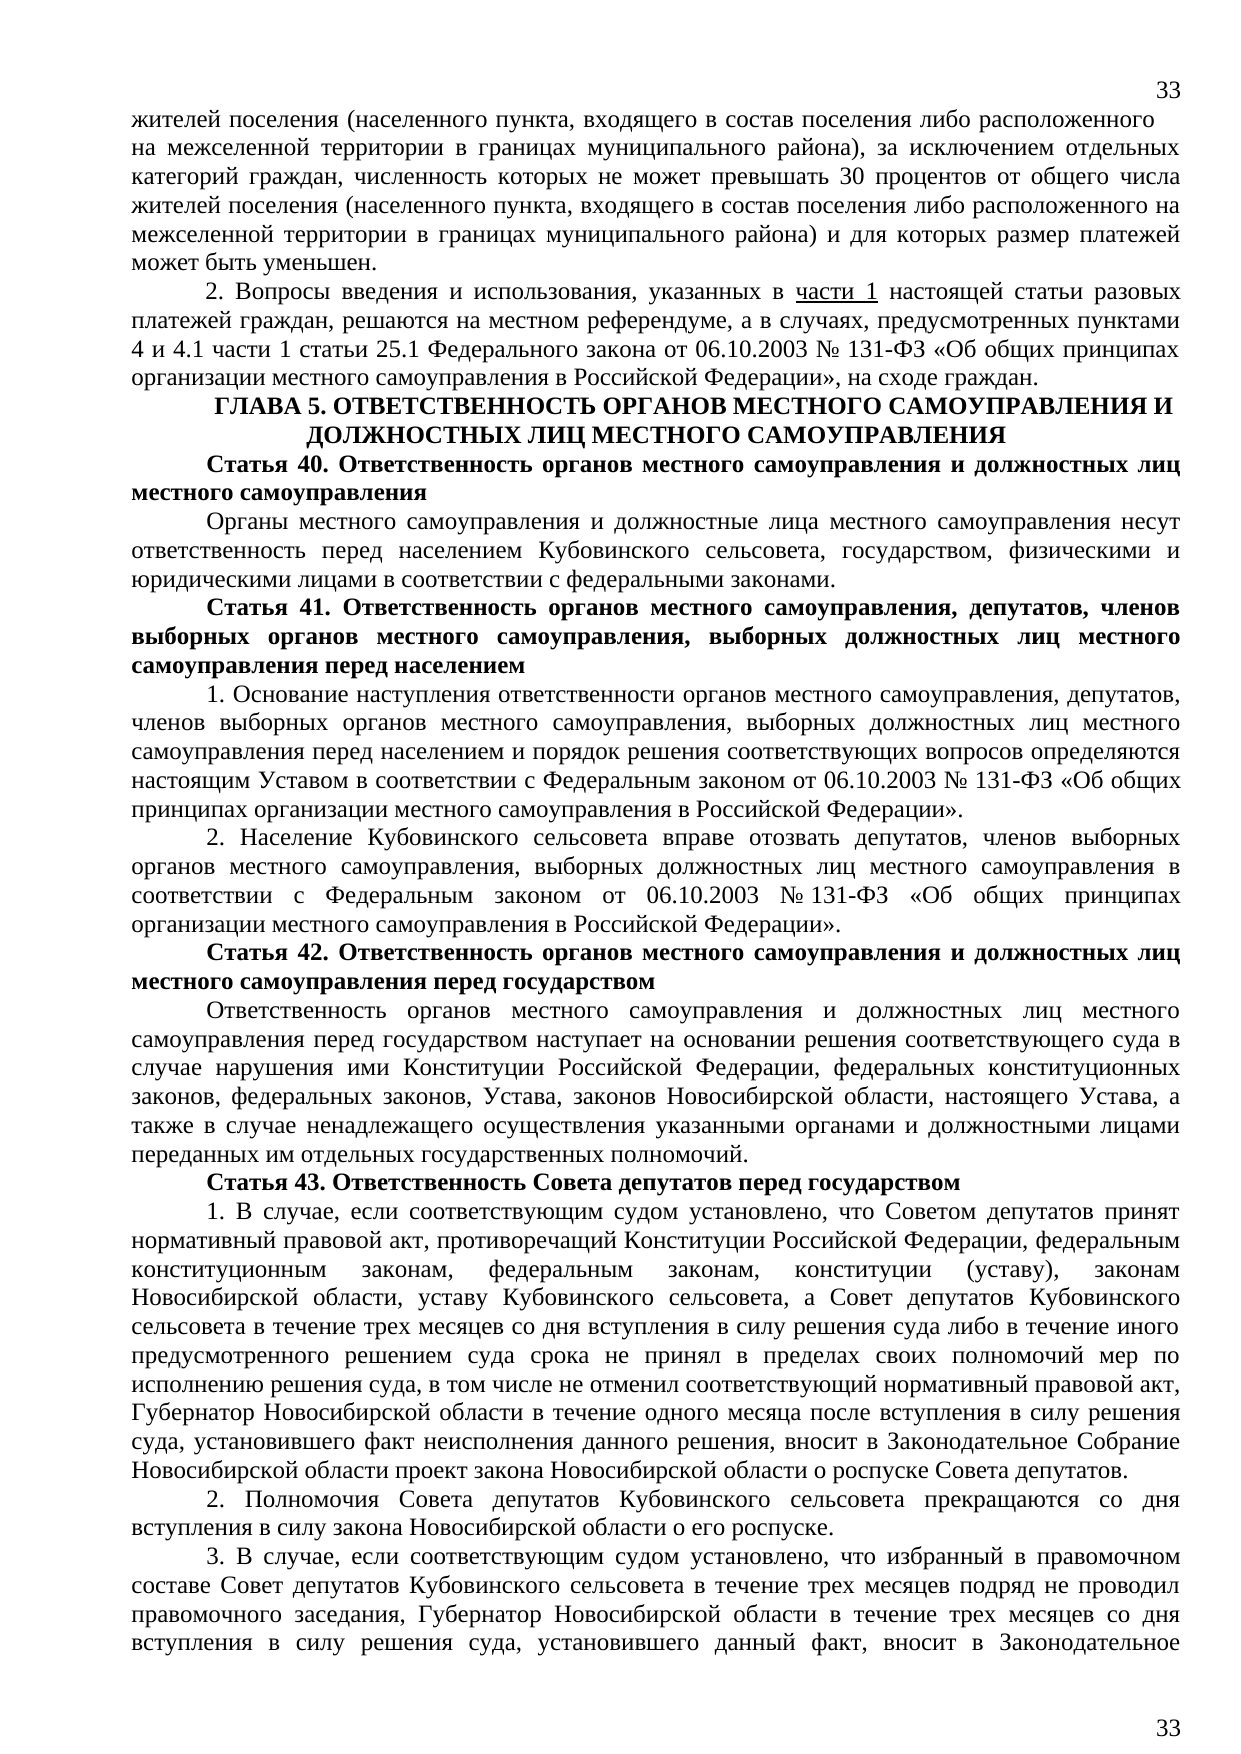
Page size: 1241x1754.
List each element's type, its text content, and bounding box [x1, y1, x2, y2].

text Статья 41. Ответственность органов местного самоуправления, депутатов, членов выборных органов местного самоуправления, выборных должностных лиц местного самоуправления перед населением [131, 592, 1181, 679]
text ГЛАВА 5. ОТВЕТСТВЕННОСТЬ ОРГАНОВ МЕСТНОГО САМОУПРАВЛЕНИЯ И ДОЛЖНОСТНЫХ ЛИЦ МЕСТНОГО САМОУПРАВЛЕНИЯ [131, 391, 1181, 449]
text Ответственность органов местного самоуправления и должностных лиц местного самоуправления перед государством наступает на основании решения соответствующего суда в случае нарушения ими Конституции Российской Федерации, федеральных конституционных законов, федеральных законов, Устава, законов Новосибирской области, настоящего Устава, а также в случае ненадлежащего осуществления указанными органами и должностными лицами переданных им отдельных государственных полномочий. [131, 995, 1181, 1167]
text Органы местного самоуправления и должностные лица местного самоуправления несут ответственность перед населением Кубовинского сельсовета, государством, физическими и юридическими лицами в соответствии с федеральными законами. [131, 506, 1181, 592]
text 1. Основание наступления ответственности органов местного самоуправления, депутатов, членов выборных органов местного самоуправления, выборных должностных лиц местного самоуправления перед населением и порядок решения соответствующих вопросов определяются настоящим Уставом в соответствии с Федеральным законом от 06.10.2003 № 131-ФЗ «Об общих принципах организации местного самоуправления в Российской Федерации». [131, 679, 1181, 822]
text 2. Население Кубовинского сельсовета вправе отозвать депутатов, членов выборных органов местного самоуправления, выборных должностных лиц местного самоуправления в соответствии с Федеральным законом от 06.10.2003 № 131-ФЗ «Об общих принципах организации местного самоуправления в Российской Федерации». [131, 822, 1181, 937]
text 2. Вопросы введения и использования, указанных в части 1 настоящей статьи разовых платежей граждан, решаются на местном референдуме, а в случаях, предусмотренных пунктами 4 и 4.1 части 1 статьи 25.1 Федерального закона от 06.10.2003 № 131-ФЗ «Об общих принципах организации местного самоуправления в Российской Федерации», на сходе граждан. [131, 276, 1181, 391]
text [131, 1541, 1181, 1656]
text Статья 43. Ответственность Совета депутатов перед государством [131, 1167, 1181, 1196]
text 1. В случае, если соответствующим судом установлено, что Советом депутатов принят нормативный правовой акт, противоречащий Конституции Российской Федерации, федеральным конституционным законам, федеральным законам, конституции (уставу), законам Новосибирской области, уставу Кубовинского сельсовета, а Совет депутатов Кубовинского сельсовета в течение трех месяцев со дня вступления в силу решения суда либо в течение иного предусмотренного решением суда срока не принял в пределах своих полномочий мер по исполнению решения суда, в том числе не отменил соответствующий нормативный правовой акт, Губернатор Новосибирской области в течение одного месяца после вступления в силу решения суда, установившего факт неисполнения данного решения, вносит в Законодательное Собрание Новосибирской области проект закона Новосибирской области о роспуске Совета депутатов. [131, 1196, 1181, 1484]
text Статья 42. Ответственность органов местного самоуправления и должностных лиц местного самоуправления перед государством [131, 937, 1181, 995]
text 2. Полномочия Совета депутатов Кубовинского сельсовета прекращаются со дня вступления в силу закона Новосибирской области о его роспуске. [131, 1484, 1181, 1541]
text Статья 40. Ответственность органов местного самоуправления и должностных лиц местного самоуправления [131, 449, 1181, 506]
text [131, 104, 1181, 276]
